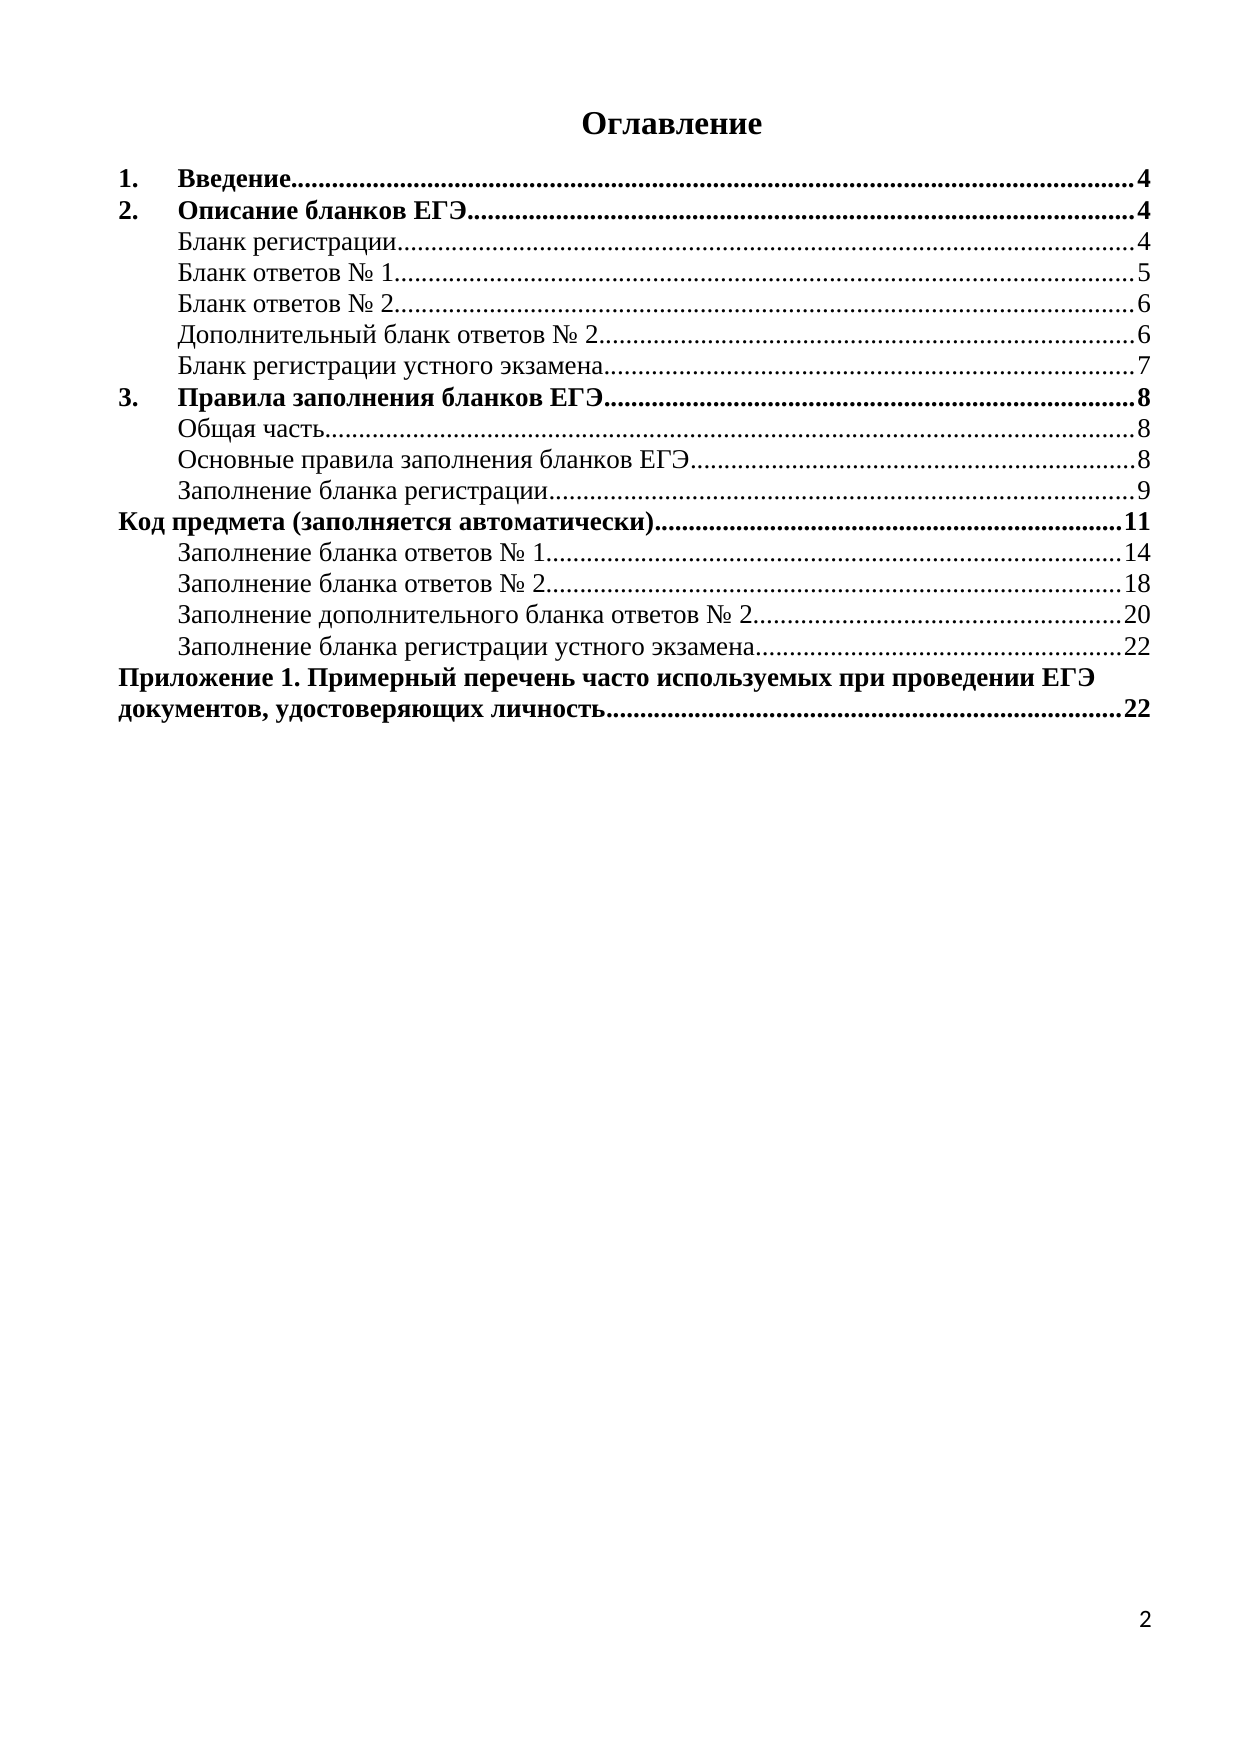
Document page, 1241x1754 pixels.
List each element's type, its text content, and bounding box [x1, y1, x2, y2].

text Дополнительный бланк ответов № 2 6 [177, 318, 1152, 349]
text Заполнение дополнительного бланка ответов № 2 20 [177, 599, 1152, 630]
text Код предмета (заполняется автоматически) 11 [118, 505, 1152, 536]
text Заполнение бланка ответов № 2 18 [177, 567, 1152, 599]
text Приложение 1. Примерный перечень часто используемых при проведении ЕГЭ документов, удостоверяющих личность 22 [118, 661, 1152, 723]
text Заполнение бланка регистрации 9 [177, 474, 1152, 505]
text Общая часть 8 [177, 412, 1152, 443]
text Основные правила заполнения бланков ЕГЭ 8 [177, 443, 1152, 474]
text Заполнение бланка ответов № 1 14 [177, 536, 1152, 567]
text Бланк регистрации 4 [177, 225, 1152, 256]
text Бланк регистрации устного экзамена 7 [177, 349, 1152, 381]
text Оглавление [118, 103, 1152, 142]
text Бланк ответов № 2 6 [177, 287, 1152, 318]
text Заполнение бланка регистрации устного экзамена 22 [177, 630, 1152, 661]
text 2. Описание бланков ЕГЭ 4 [118, 194, 1152, 225]
text 3. Правила заполнения бланков ЕГЭ 8 [118, 381, 1152, 412]
text 1. Введение 4 [118, 163, 1152, 194]
text Бланк ответов № 1 5 [177, 256, 1152, 287]
